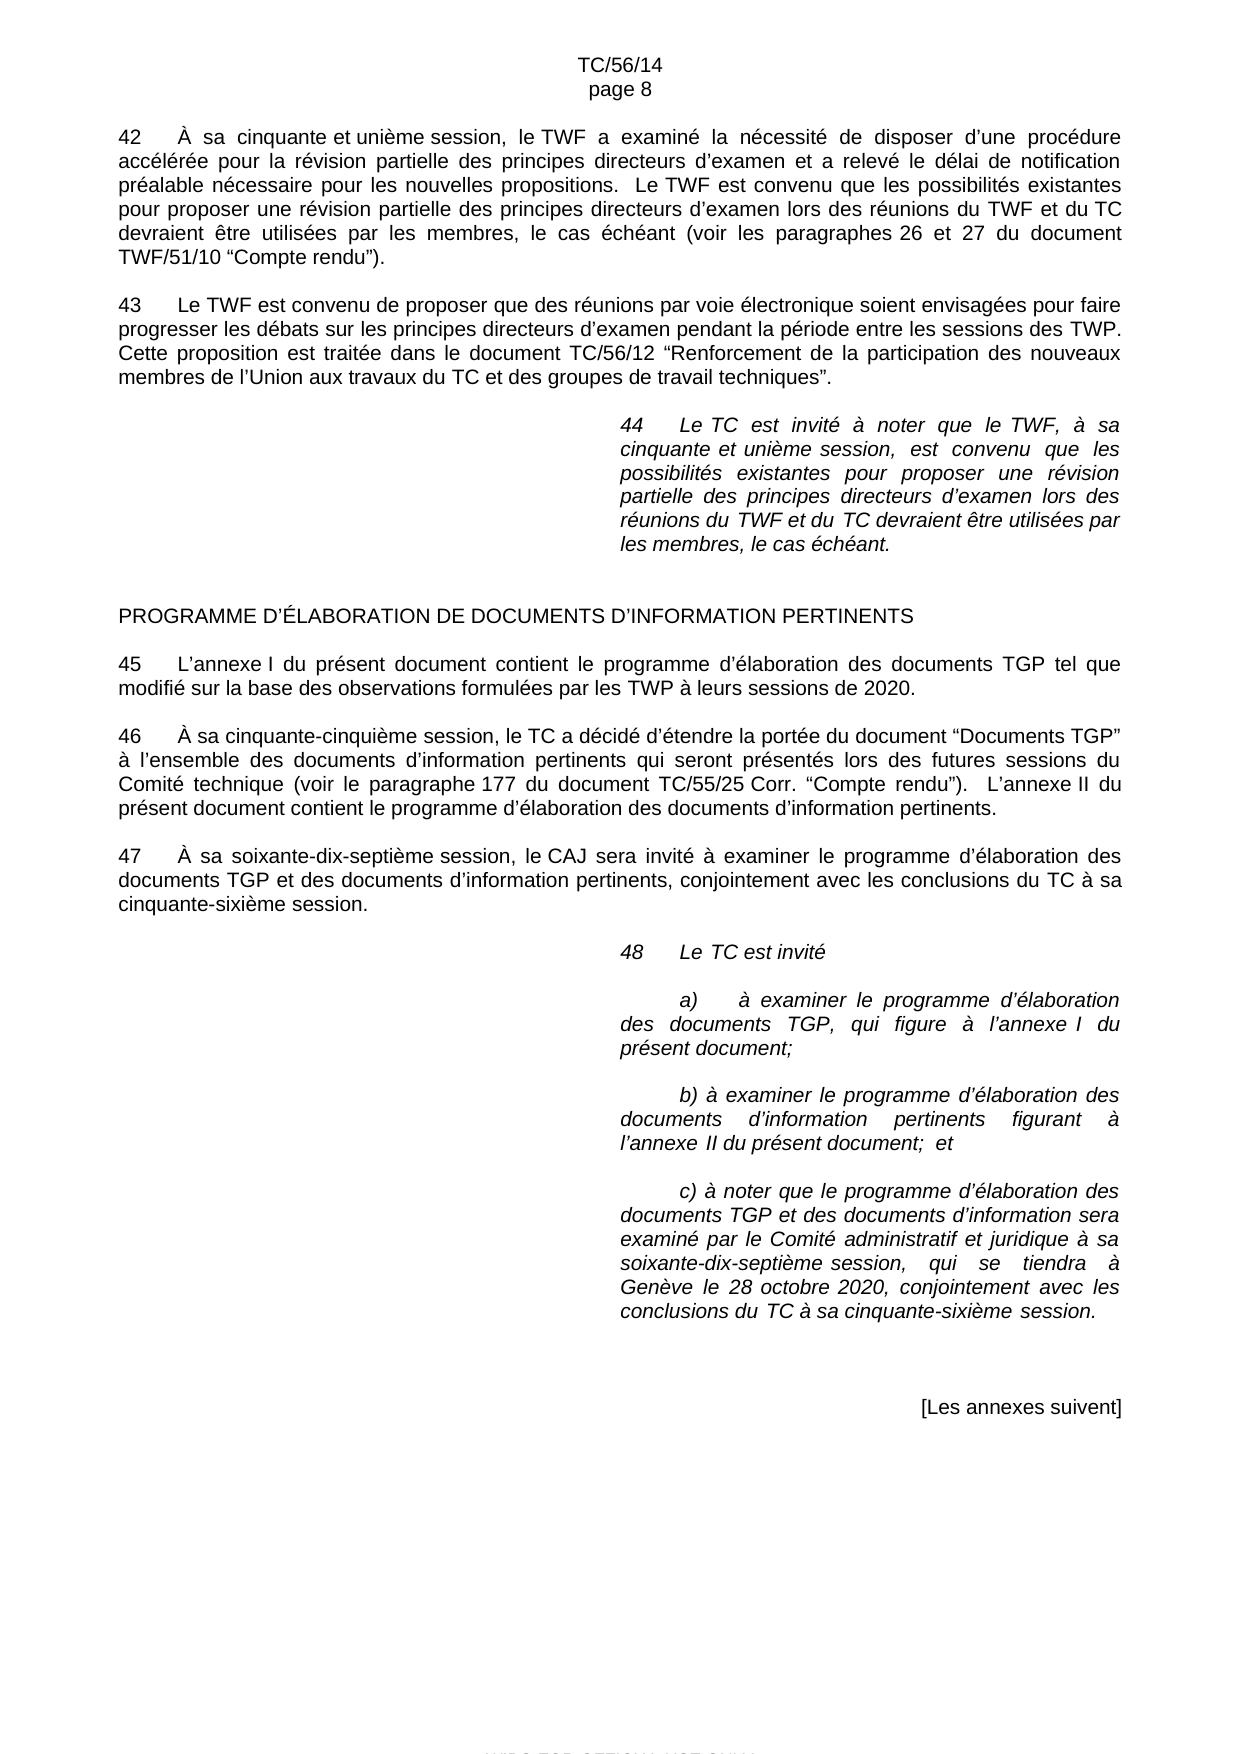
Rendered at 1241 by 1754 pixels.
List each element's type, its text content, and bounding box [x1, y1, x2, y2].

text b) à examiner le programme d’élaboration des documents d’information pertinents figurant à l’annexe II du présent document; et [620, 1083, 1122, 1155]
list À sa cinquante et unième session, le TWF a examiné la nécessité de disposer d’une procédure accélérée pour la révision partielle des principes directeurs d’examen et a relevé le délai de notification préalable nécessaire pour les nouvelles propositions. Le TWF est convenu que les possibilités existantes pour proposer une révision partielle des principes directeurs d’examen lors des réunions du TWF et du TC devraient être utilisées par les membres, le cas échéant (voir les paragraphes 26 et 27 du document TWF/51/10 “Compte rendu”). [118, 125, 1122, 269]
subtitle Programme d’élaboration de documents d’information pertinents [118, 604, 1122, 628]
list Le TWF est convenu de proposer que des réunions par voie électronique soient envisagées pour faire progresser les débats sur les principes directeurs d’examen pendant la période entre les sessions des TWP. Cette proposition est traitée dans le document TC/56/12 “Renforcement de la participation des nouveaux membres de l’Union aux travaux du TC et des groupes de travail techniques”. [118, 293, 1122, 388]
text Le TC est invité [620, 939, 1122, 963]
list L’annexe I du présent document contient le programme d’élaboration des documents TGP tel que modifié sur la base des observations formulées par les TWP à leurs sessions de 2020. [118, 652, 1122, 700]
text a) à examiner le programme d’élaboration des documents TGP, qui figure à l’annexe I du présent document; [620, 987, 1122, 1059]
text c) à noter que le programme d’élaboration des documents TGP et des documents d’information sera examiné par le Comité administratif et juridique à sa soixante-dix-septième session, qui se tiendra à Genève le 28 octobre 2020, conjointement avec les conclusions du TC à sa cinquante-sixième session. [620, 1179, 1122, 1323]
list À sa cinquante-cinquième session, le TC a décidé d’étendre la portée du document “Documents TGP” à l’ensemble des documents d’information pertinents qui seront présentés lors des futures sessions du Comité technique (voir le paragraphe 177 du document TC/55/25 Corr. “Compte rendu”). L’annexe II du présent document contient le programme d’élaboration des documents d’information pertinents. [118, 724, 1122, 820]
list À sa soixante-dix-septième session, le CAJ sera invité à examiner le programme d’élaboration des documents TGP et des documents d’information pertinents, conjointement avec les conclusions du TC à sa cinquante-sixième session. [118, 844, 1122, 916]
text [Les annexes suivent] [118, 1395, 1122, 1419]
text Le TC est invité à noter que le TWF, à sa cinquante et unième session, est convenu que les possibilités existantes pour proposer une révision partielle des principes directeurs d’examen lors des réunions du TWF et du TC devraient être utilisées par les membres, le cas échéant. [620, 412, 1122, 556]
